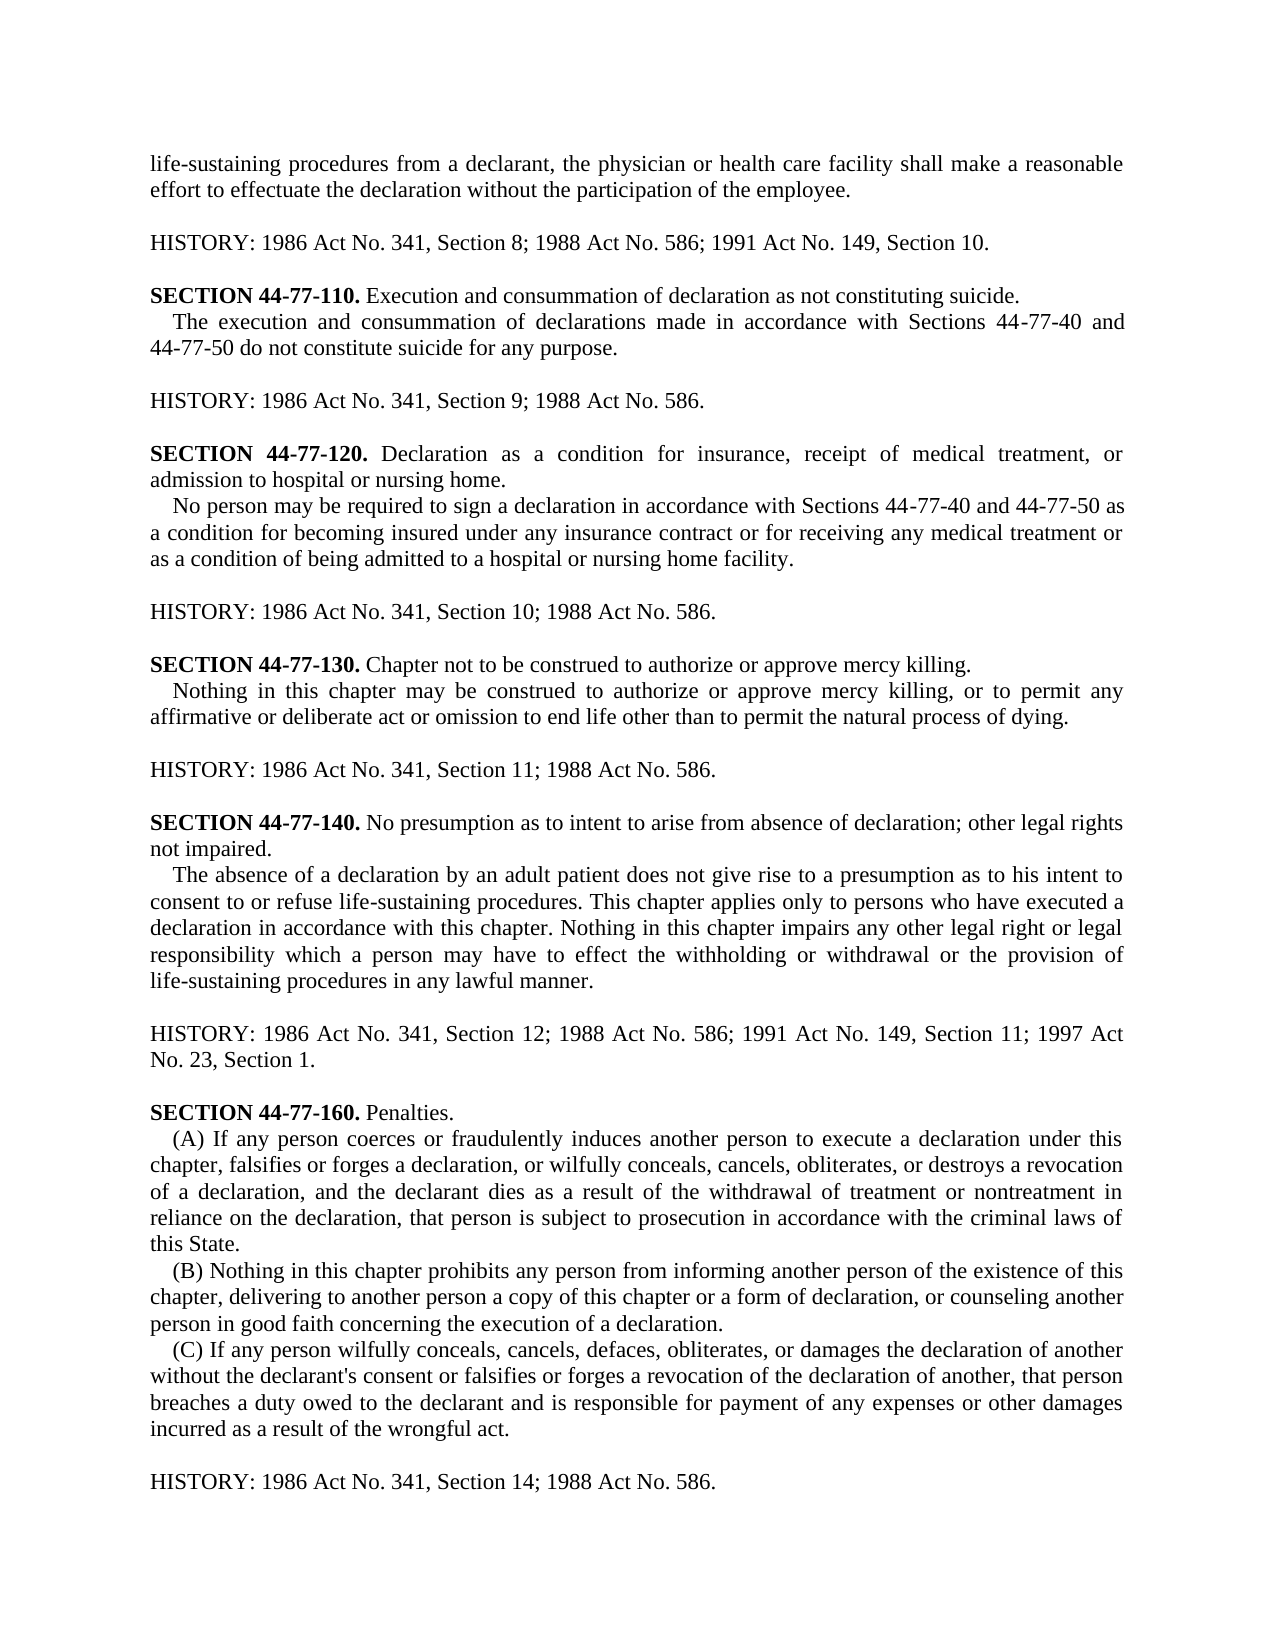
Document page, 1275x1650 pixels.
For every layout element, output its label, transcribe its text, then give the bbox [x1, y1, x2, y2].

text HISTORY: 1986 Act No. 341, Section 10; 1988 Act No. 586. [150, 598, 1125, 624]
text SECTION 44-77-120. Declaration as a condition for insurance, receipt of medical treatment, or admission to hospital or nursing home. [150, 440, 1125, 493]
text HISTORY: 1986 Act No. 341, Section 8; 1988 Act No. 586; 1991 Act No. 149, Section 10. [150, 229, 1125, 255]
text (A) If any person coerces or fraudulently induces another person to execute a declaration under this chapter, falsifies or forges a declaration, or wilfully conceals, cancels, obliterates, or destroys a revocation of a declaration, and the declarant dies as a result of the withdrawal of treatment or nontreatment in reliance on the declaration, that person is subject to prosecution in accordance with the criminal laws of this State. [150, 1125, 1125, 1257]
text No person may be required to sign a declaration in accordance with Sections 44-77-40 and 44-77-50 as a condition for becoming insured under any insurance contract or for receiving any medical treatment or as a condition of being admitted to a hospital or nursing home facility. [150, 493, 1125, 572]
text SECTION 44-77-130. Chapter not to be construed to authorize or approve mercy killing. [150, 651, 1125, 677]
text (C) If any person wilfully conceals, cancels, defaces, obliterates, or damages the declaration of another without the declarant's consent or falsifies or forges a revocation of the declaration of another, that person breaches a duty owed to the declarant and is responsible for payment of any expenses or other damages incurred as a result of the wrongful act. [150, 1336, 1125, 1441]
text Nothing in this chapter may be construed to authorize or approve mercy killing, or to permit any affirmative or deliberate act or omission to end life other than to permit the natural process of dying. [150, 677, 1125, 730]
text (B) Nothing in this chapter prohibits any person from informing another person of the existence of this chapter, delivering to another person a copy of this chapter or a form of declaration, or counseling another person in good faith concerning the execution of a declaration. [150, 1257, 1125, 1336]
text HISTORY: 1986 Act No. 341, Section 14; 1988 Act No. 586. [150, 1468, 1125, 1494]
text SECTION 44-77-140. No presumption as to intent to arise from absence of declaration; other legal rights not impaired. [150, 809, 1125, 862]
text SECTION 44-77-110. Execution and consummation of declaration as not constituting suicide. [150, 282, 1125, 308]
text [150, 150, 1125, 203]
text The execution and consummation of declarations made in accordance with Sections 44-77-40 and 44-77-50 do not constitute suicide for any purpose. [150, 308, 1125, 361]
text The absence of a declaration by an adult patient does not give rise to a presumption as to his intent to consent to or refuse life-sustaining procedures. This chapter applies only to persons who have executed a declaration in accordance with this chapter. Nothing in this chapter impairs any other legal right or legal responsibility which a person may have to effect the withholding or withdrawal or the provision of life-sustaining procedures in any lawful manner. [150, 862, 1125, 993]
text HISTORY: 1986 Act No. 341, Section 12; 1988 Act No. 586; 1991 Act No. 149, Section 11; 1997 Act No. 23, Section 1. [150, 1020, 1125, 1072]
text SECTION 44-77-160. Penalties. [150, 1099, 1125, 1125]
text HISTORY: 1986 Act No. 341, Section 9; 1988 Act No. 586. [150, 387, 1125, 413]
text HISTORY: 1986 Act No. 341, Section 11; 1988 Act No. 586. [150, 756, 1125, 782]
